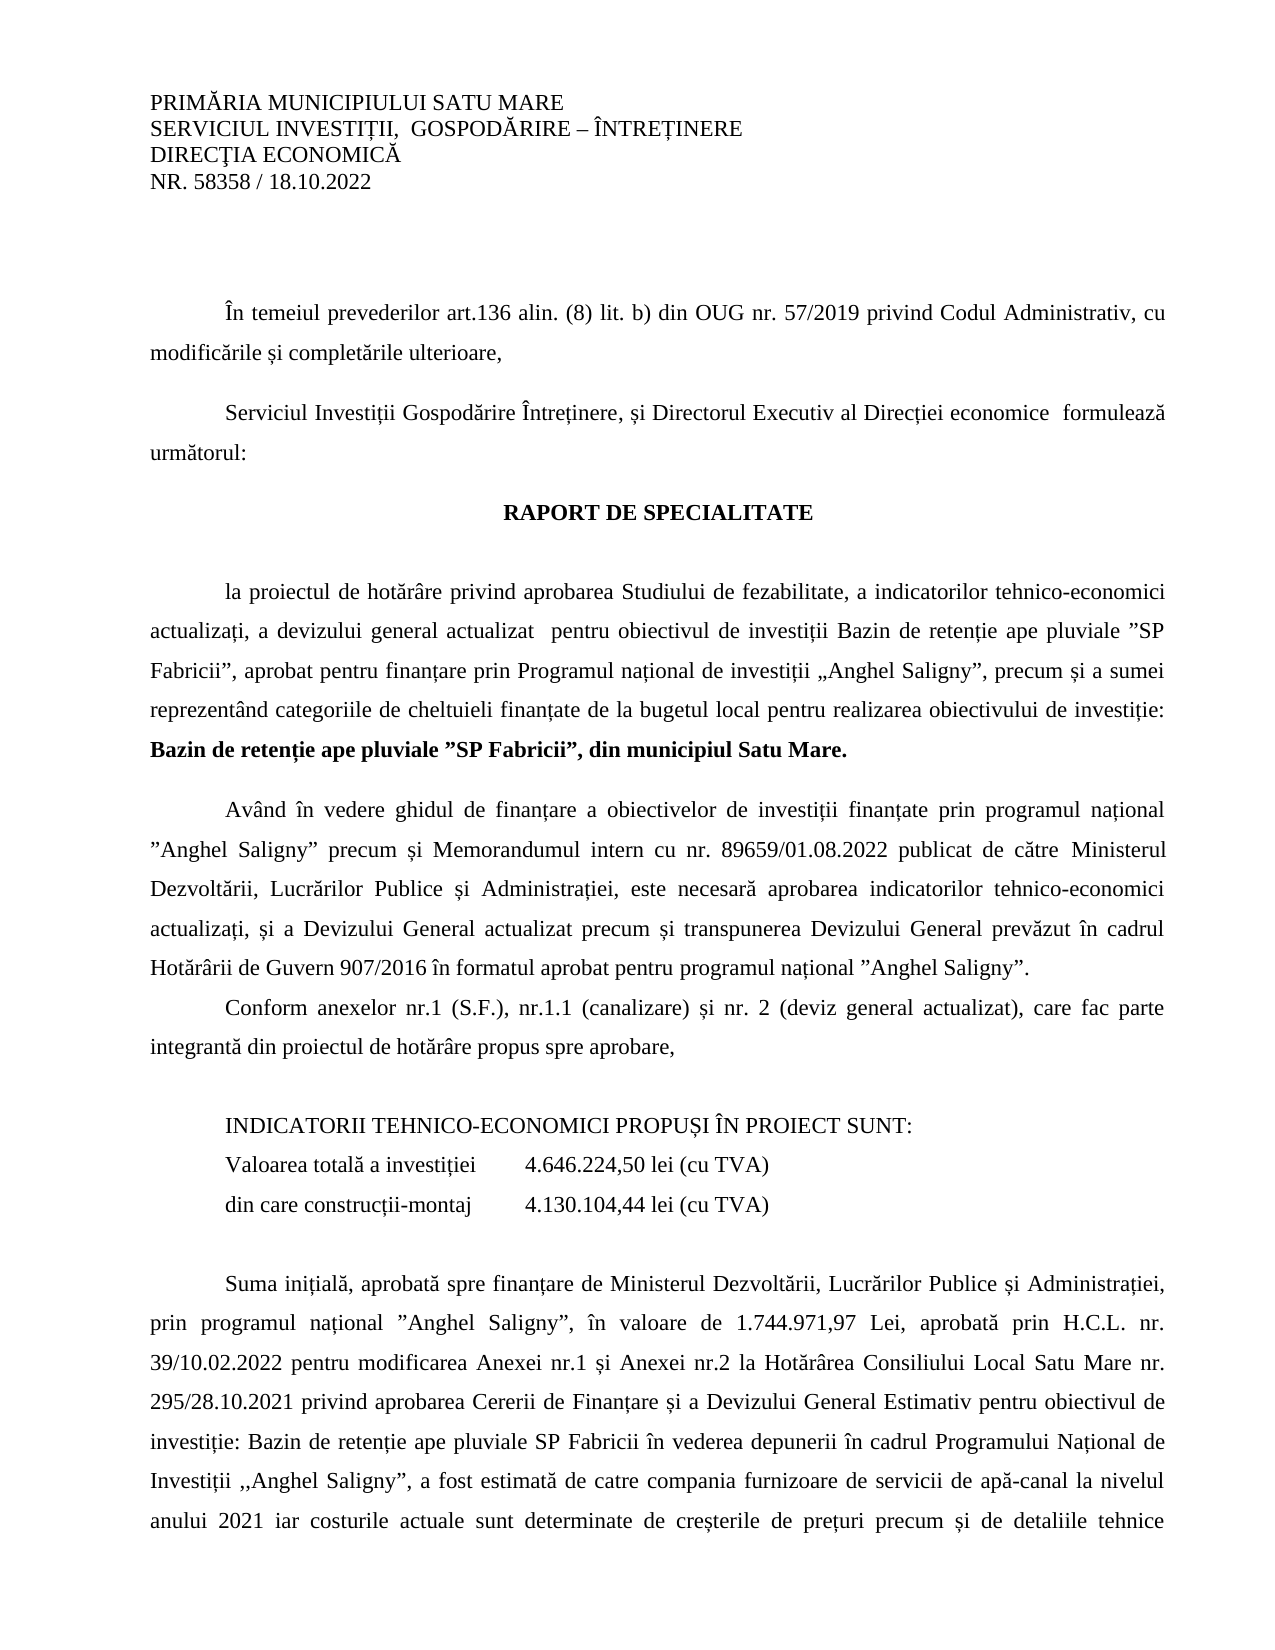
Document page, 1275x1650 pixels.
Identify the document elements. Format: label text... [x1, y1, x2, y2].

text Conform anexelor nr.1 (S.F.), nr.1.1 (canalizare) și nr. 2 (deviz general actualizat), care fac parte integrantă din proiectul de hotărâre propus spre aprobare, [150, 994, 1167, 1059]
text la proiectul de hotărâre privind aprobarea Studiului de fezabilitate, a indicatorilor tehnico-economici actualizați, a devizului general actualizat pentru obiectivul de investiții Bazin de retenție ape pluviale ”SP Fabricii”, aprobat pentru finanțare prin Programul național de investiții „Anghel Saligny”, precum și a sumei reprezentând categoriile de cheltuieli finanțate de la bugetul local pentru realizarea obiectivului de investiție: Bazin de retenție ape pluviale ”SP Fabricii”, din municipiul Satu Mare. [150, 578, 1167, 762]
text Serviciul Investiții Gospodărire Întreținere, și Directorul Executiv al Direcției economice formulează următorul: [150, 399, 1167, 465]
text DIRECŢIA ECONOMICĂ [150, 141, 1167, 168]
text din care construcții-montaj 4.130.104,44 lei (cu TVA) [150, 1191, 1167, 1217]
text În temeiul prevederilor art.136 alin. (8) lit. b) din OUG nr. 57/2019 privind Codul Administrativ, cu modificările și completările ulterioare, [150, 299, 1167, 365]
text RAPORT DE SPECIALITATE [150, 499, 1167, 525]
text Având în vedere ghidul de finanțare a obiectivelor de investiții finanțate prin programul național ”Anghel Saligny” precum și Memorandumul intern cu nr. 89659/01.08.2022 publicat de către Ministerul Dezvoltării, Lucrărilor Publice și Administrației, este necesară aprobarea indicatorilor tehnico-economici actualizați, și a Devizului General actualizat precum și transpunerea Devizului General prevăzut în cadrul Hotărârii de Guvern 907/2016 în formatul aprobat pentru programul național ”Anghel Saligny”. [150, 796, 1167, 981]
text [150, 1270, 1167, 1533]
text Valoarea totală a investiției 4.646.224,50 lei (cu TVA) [150, 1152, 1167, 1178]
text PRIMĂRIA MUNICIPIULUI SATU MARE [150, 89, 1167, 115]
text SERVICIUL INVESTIȚII, GOSPODĂRIRE – ÎNTREȚINERE [150, 115, 1167, 141]
text NR. 58358 / 18.10.2022 [150, 168, 1167, 194]
text INDICATORII TEHNICO-ECONOMICI PROPUȘI ÎN PROIECT SUNT: [150, 1112, 1167, 1138]
